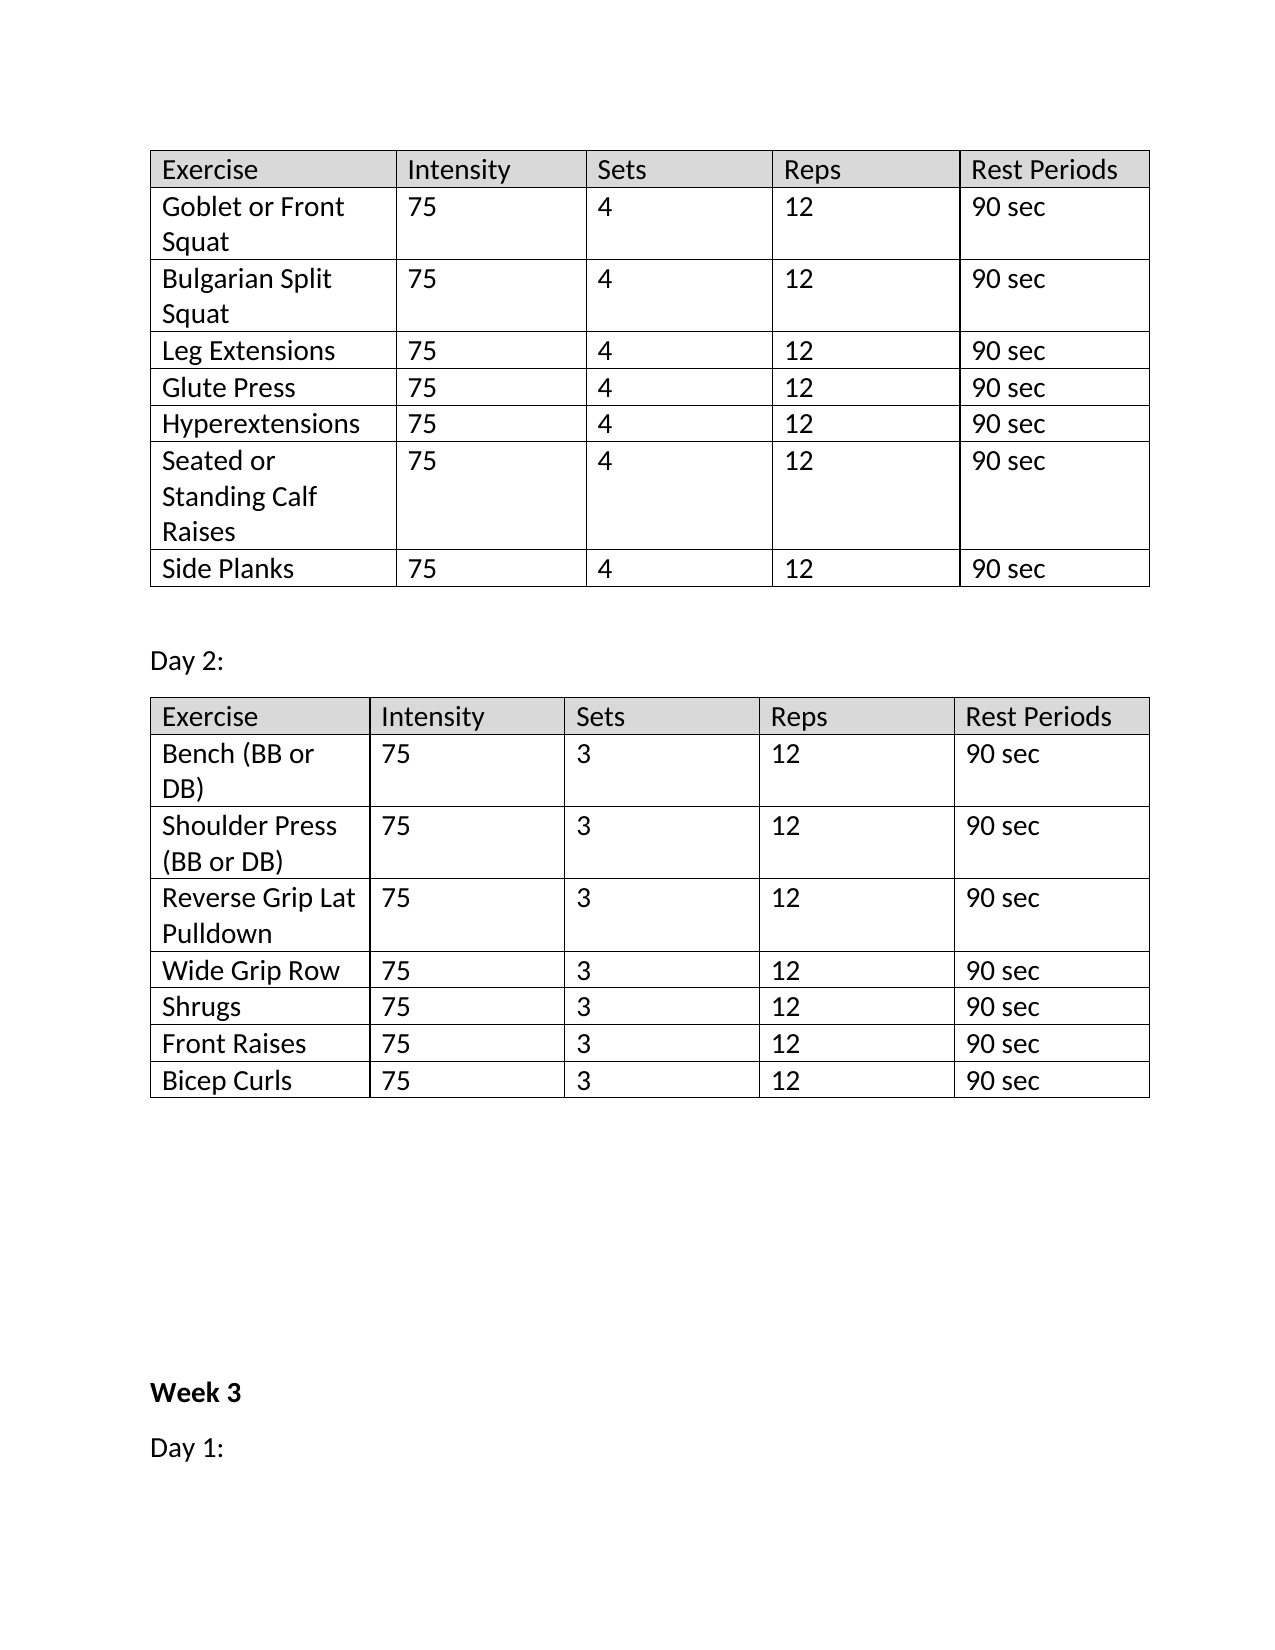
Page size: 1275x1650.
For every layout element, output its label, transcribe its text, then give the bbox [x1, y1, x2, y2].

table_cell 75 [371, 1062, 564, 1097]
table_cell Side Planks [151, 550, 396, 586]
table_cell Goblet or Front Squat [151, 188, 396, 259]
table_cell 90 sec [961, 332, 1149, 368]
table_header Rest Periods [955, 698, 1149, 734]
table_cell 4 [587, 260, 772, 331]
text Week 3 [150, 1374, 1125, 1409]
table_cell 12 [773, 442, 959, 549]
text Day 1: [150, 1429, 1125, 1464]
table_cell 90 sec [955, 1062, 1149, 1097]
table_cell 75 [371, 807, 564, 878]
table_cell 90 sec [955, 952, 1149, 987]
table_cell 75 [397, 260, 586, 331]
table_cell 90 sec [961, 442, 1149, 549]
table_cell 75 [397, 369, 586, 404]
table_cell 4 [587, 550, 772, 586]
table_cell 4 [587, 406, 772, 441]
table_cell Seated or Standing Calf Raises [151, 442, 396, 549]
table_cell 12 [760, 735, 954, 806]
table_cell 75 [397, 188, 586, 259]
table_cell 90 sec [961, 369, 1149, 404]
table_cell 12 [773, 188, 959, 259]
table_cell Leg Extensions [151, 332, 396, 368]
table_cell 12 [773, 332, 959, 368]
table_cell 90 sec [961, 550, 1149, 586]
table_cell Shoulder Press (BB or DB) [151, 807, 369, 878]
table_cell 4 [587, 188, 772, 259]
table_cell 90 sec [961, 188, 1149, 259]
table_cell 90 sec [955, 807, 1149, 878]
table_cell 4 [587, 369, 772, 404]
table_cell Hyperextensions [151, 406, 396, 441]
table_cell 75 [397, 442, 586, 549]
table_cell 75 [371, 952, 564, 987]
table_cell 3 [565, 735, 759, 806]
table_cell Bicep Curls [151, 1062, 369, 1097]
table_cell 3 [565, 1025, 759, 1061]
table_cell 12 [773, 260, 959, 331]
table_cell Glute Press [151, 369, 396, 404]
table_header Exercise [151, 698, 369, 734]
table_cell 12 [760, 988, 954, 1024]
table_cell 90 sec [955, 1025, 1149, 1061]
table_cell 12 [773, 369, 959, 404]
table_header Reps [773, 151, 959, 187]
table_cell 90 sec [955, 879, 1149, 951]
table_cell 90 sec [961, 260, 1149, 331]
table_cell 75 [371, 1025, 564, 1061]
table_cell 3 [565, 1062, 759, 1097]
table_header Exercise [151, 151, 396, 187]
table_cell 4 [587, 332, 772, 368]
table_cell 4 [587, 442, 772, 549]
table_cell 90 sec [955, 988, 1149, 1024]
table_cell 3 [565, 952, 759, 987]
table_cell 3 [565, 879, 759, 951]
table_cell 75 [371, 879, 564, 951]
table_cell 12 [760, 952, 954, 987]
table_cell Bulgarian Split Squat [151, 260, 396, 331]
table_cell Wide Grip Row [151, 952, 369, 987]
table_cell 75 [371, 988, 564, 1024]
table_cell 12 [773, 406, 959, 441]
table_cell 90 sec [955, 735, 1149, 806]
table_cell 12 [760, 1062, 954, 1097]
table_cell 3 [565, 988, 759, 1024]
table_header Intensity [397, 151, 586, 187]
text Day 2: [150, 642, 1125, 678]
table_cell 12 [760, 879, 954, 951]
table_header Sets [565, 698, 759, 734]
table_header Intensity [371, 698, 564, 734]
table_cell 12 [760, 1025, 954, 1061]
table_cell Front Raises [151, 1025, 369, 1061]
table_cell 75 [371, 735, 564, 806]
table_header Rest Periods [961, 151, 1149, 187]
table_cell 75 [397, 550, 586, 586]
table_header Sets [587, 151, 772, 187]
table_header Reps [760, 698, 954, 734]
table_cell 12 [760, 807, 954, 878]
table_cell 3 [565, 807, 759, 878]
table_cell 90 sec [961, 406, 1149, 441]
table_cell 75 [397, 332, 586, 368]
table_cell Shrugs [151, 988, 369, 1024]
table_cell Reverse Grip Lat Pulldown [151, 879, 369, 951]
table_cell 75 [397, 406, 586, 441]
table_cell 12 [773, 550, 959, 586]
table_cell Bench (BB or DB) [151, 735, 369, 806]
